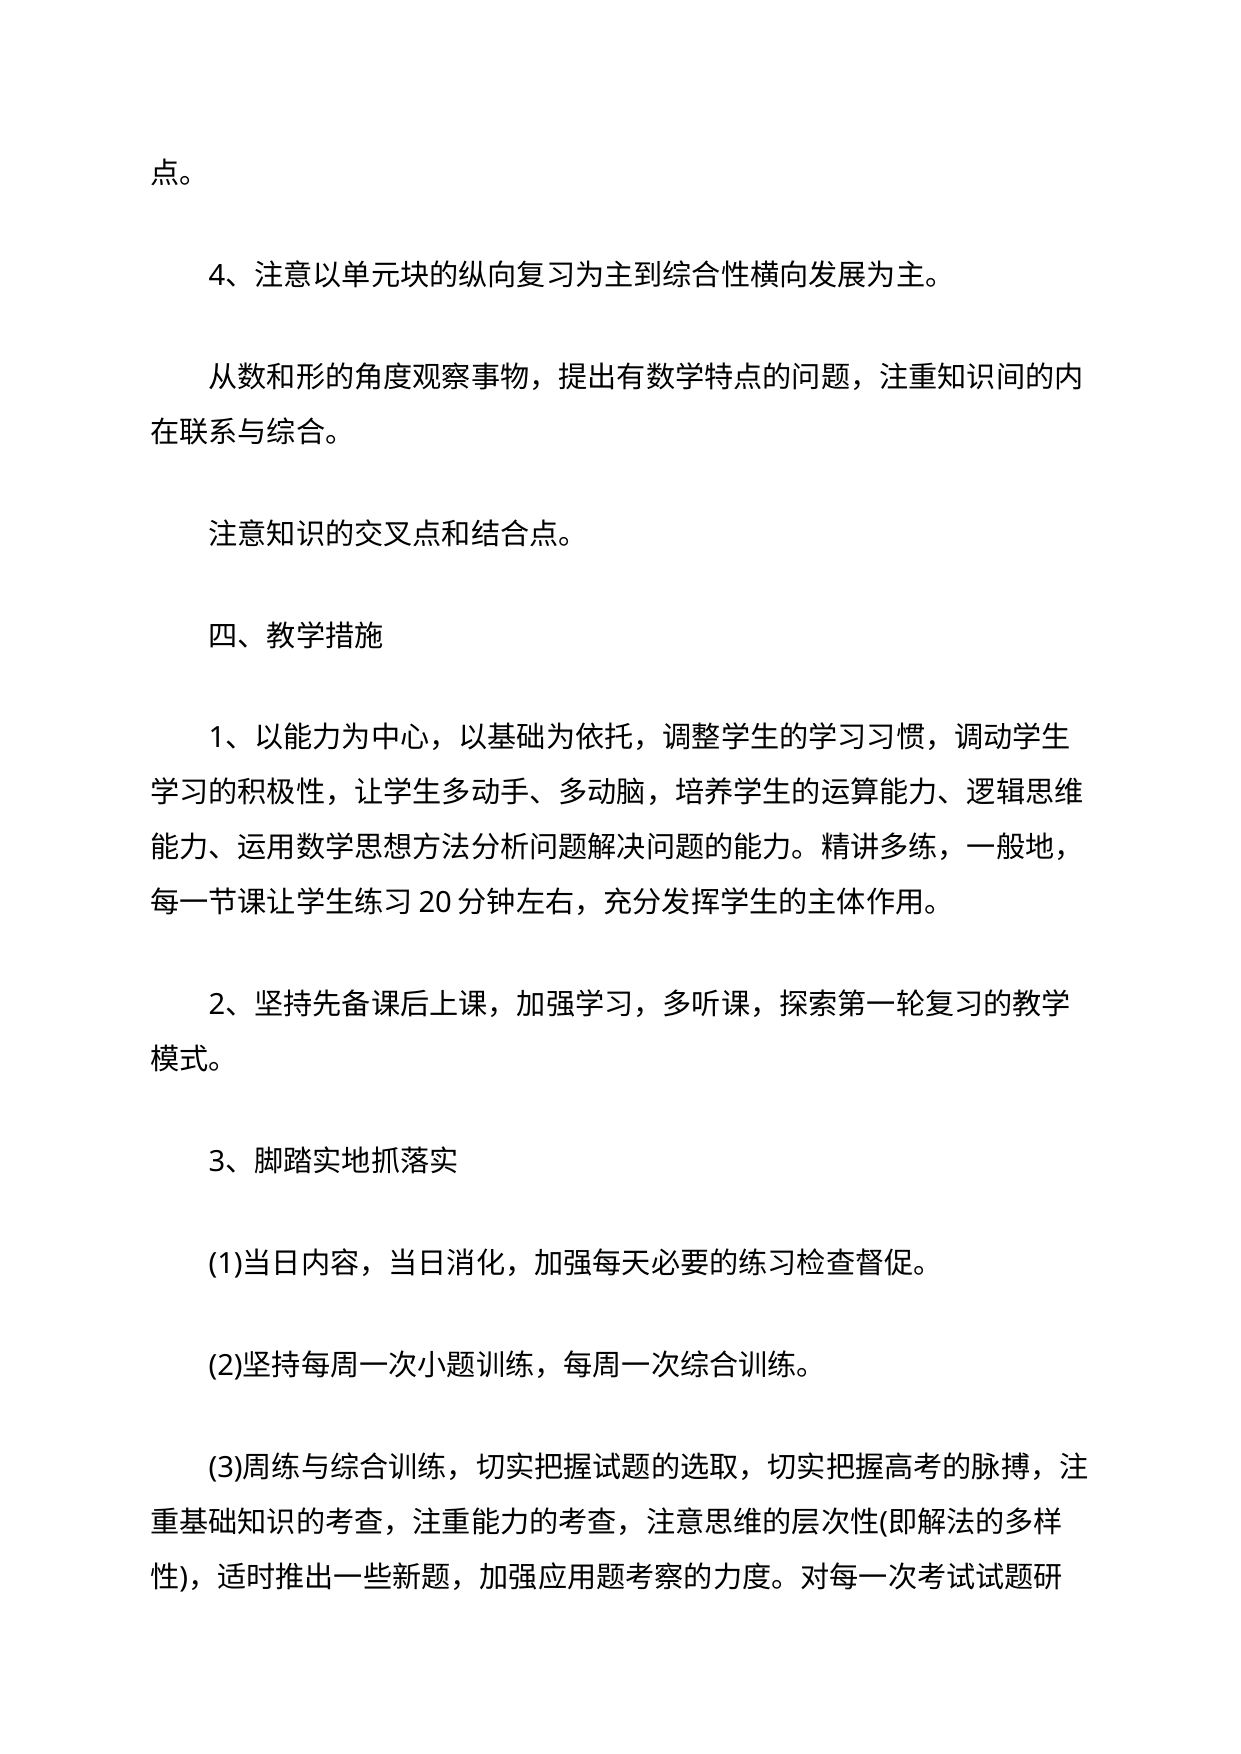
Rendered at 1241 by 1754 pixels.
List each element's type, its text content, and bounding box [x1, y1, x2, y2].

text 3、脚踏实地抓落实 [150, 1137, 1090, 1180]
text (1)当日内容，当日消化，加强每天必要的练习检查督促。 [150, 1239, 1090, 1282]
text 1、以能力为中心，以基础为依托，调整学生的学习习惯，调动学生学习的积极性，让学生多动手、多动脑，培养学生的运算能力、逻辑思维能力、运用数学思想方法分析问题解决问题的能力。精讲多练，一般地，每一节课让学生练习20分钟左右，充分发挥学生的主体作用。 [150, 714, 1090, 921]
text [150, 1443, 1090, 1596]
text (2)坚持每周一次小题训练，每周一次综合训练。 [150, 1341, 1090, 1384]
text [150, 150, 1090, 192]
text 2、坚持先备课后上课，加强学习，多听课，探索第一轮复习的教学模式。 [150, 981, 1090, 1078]
text 4、注意以单元块的纵向复习为主到综合性横向发展为主。 [150, 252, 1090, 294]
text 四、教学措施 [150, 612, 1090, 654]
text 从数和形的角度观察事物，提出有数学特点的问题，注重知识间的内在联系与综合。 [150, 354, 1090, 451]
text 注意知识的交叉点和结合点。 [150, 510, 1090, 553]
